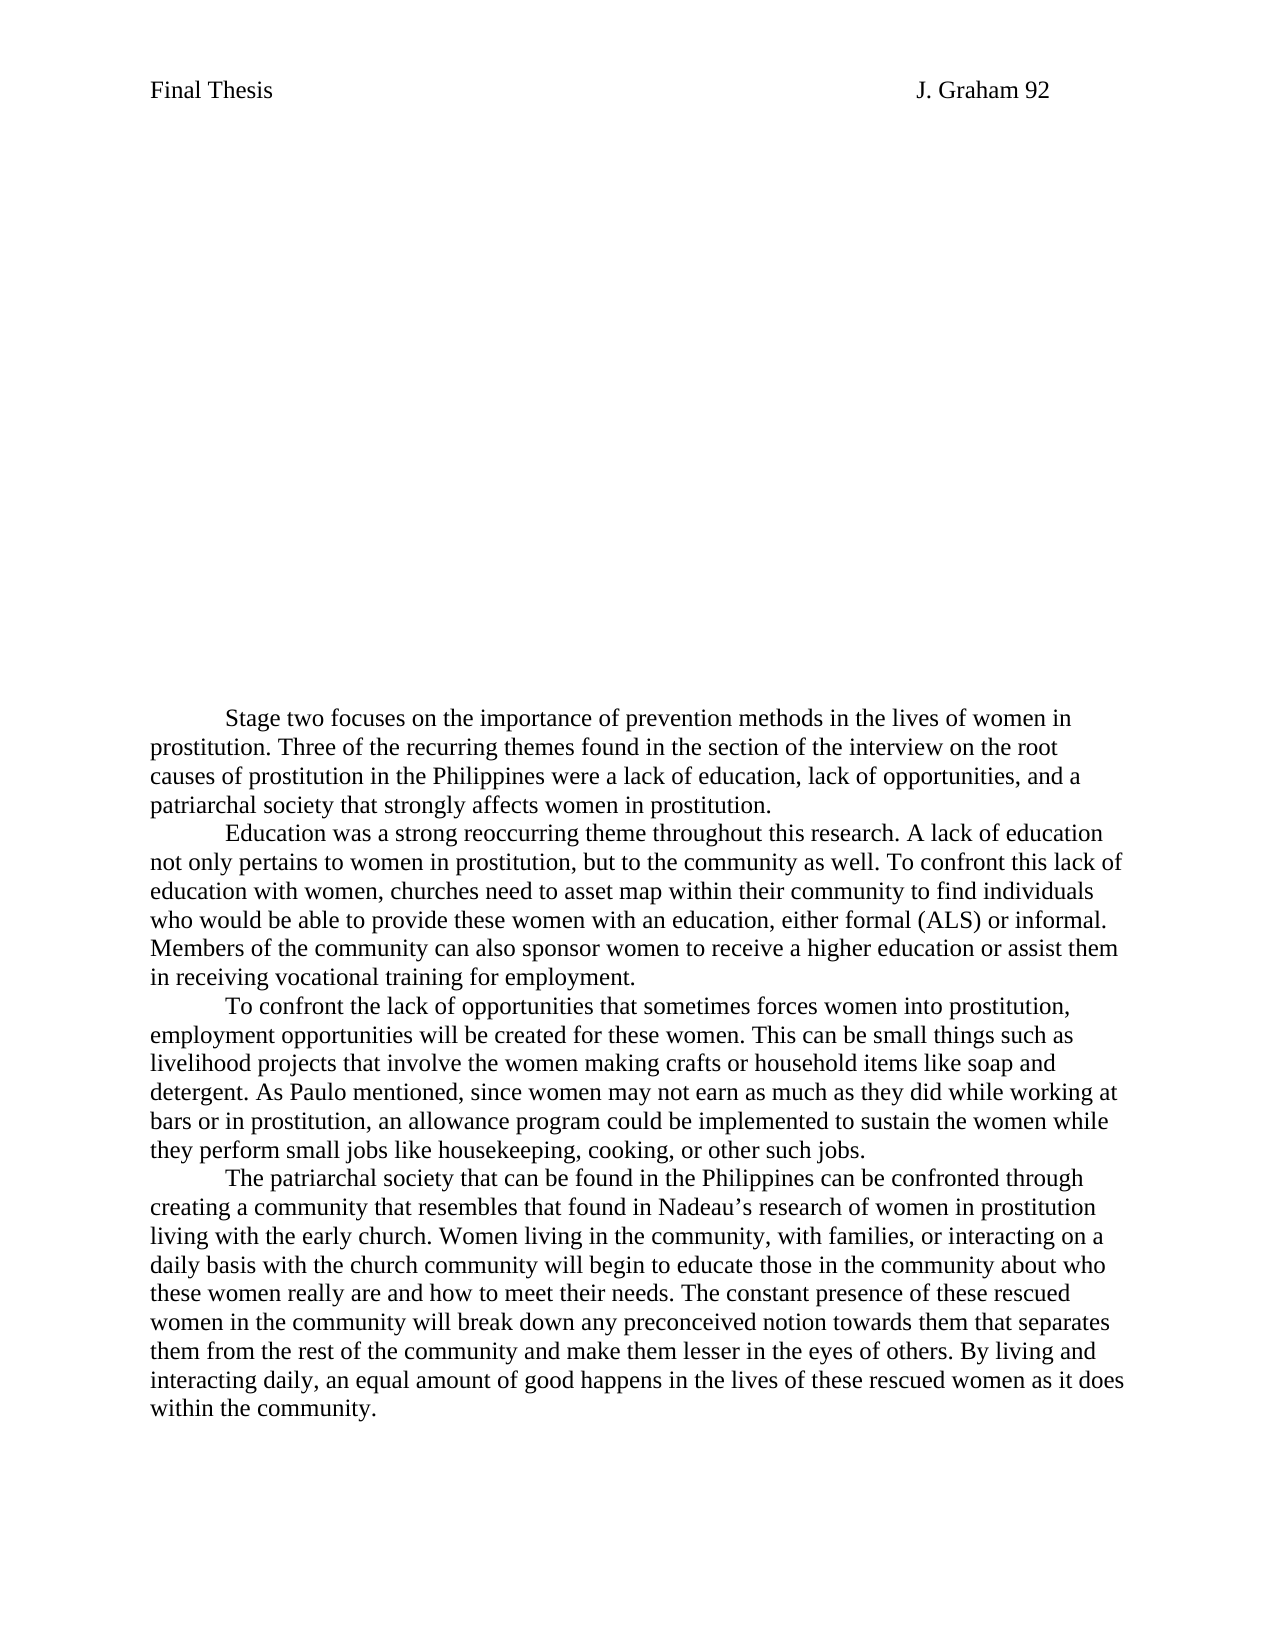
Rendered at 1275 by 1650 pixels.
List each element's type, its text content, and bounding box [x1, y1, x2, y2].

text Stage two focuses on the importance of prevention methods in the lives of women in prostitution. Three of the recurring themes found in the section of the interview on the root causes of prostitution in the Philippines were a lack of education, lack of opportunities, and a patriarchal society that strongly affects women in prostitution. [150, 703, 1125, 818]
text Education was a strong reoccurring theme throughout this research. A lack of education not only pertains to women in prostitution, but to the community as well. To confront this lack of education with women, churches need to asset map within their community to find individuals who would be able to provide these women with an education, either formal (ALS) or informal. Members of the community can also sponsor women to receive a higher education or assist them in receiving vocational training for employment. [150, 818, 1125, 991]
text To confront the lack of opportunities that sometimes forces women into prostitution, employment opportunities will be created for these women. This can be small things such as livelihood projects that involve the women making crafts or household items like soap and detergent. As Paulo mentioned, since women may not earn as much as they did while working at bars or in prostitution, an allowance program could be implemented to sustain the women while they perform small jobs like housekeeping, cooking, or other such jobs. [150, 991, 1125, 1163]
text The patriarchal society that can be found in the Philippines can be confronted through creating a community that resembles that found in Nadeau’s research of women in prostitution living with the early church. Women living in the community, with families, or interacting on a daily basis with the church community will begin to educate those in the community about who these women really are and how to meet their needs. The constant presence of these rescued women in the community will break down any preconceived notion towards them that separates them from the rest of the community and make them lesser in the eyes of others. By living and interacting daily, an equal amount of good happens in the lives of these rescued women as it does within the community. [150, 1163, 1125, 1422]
